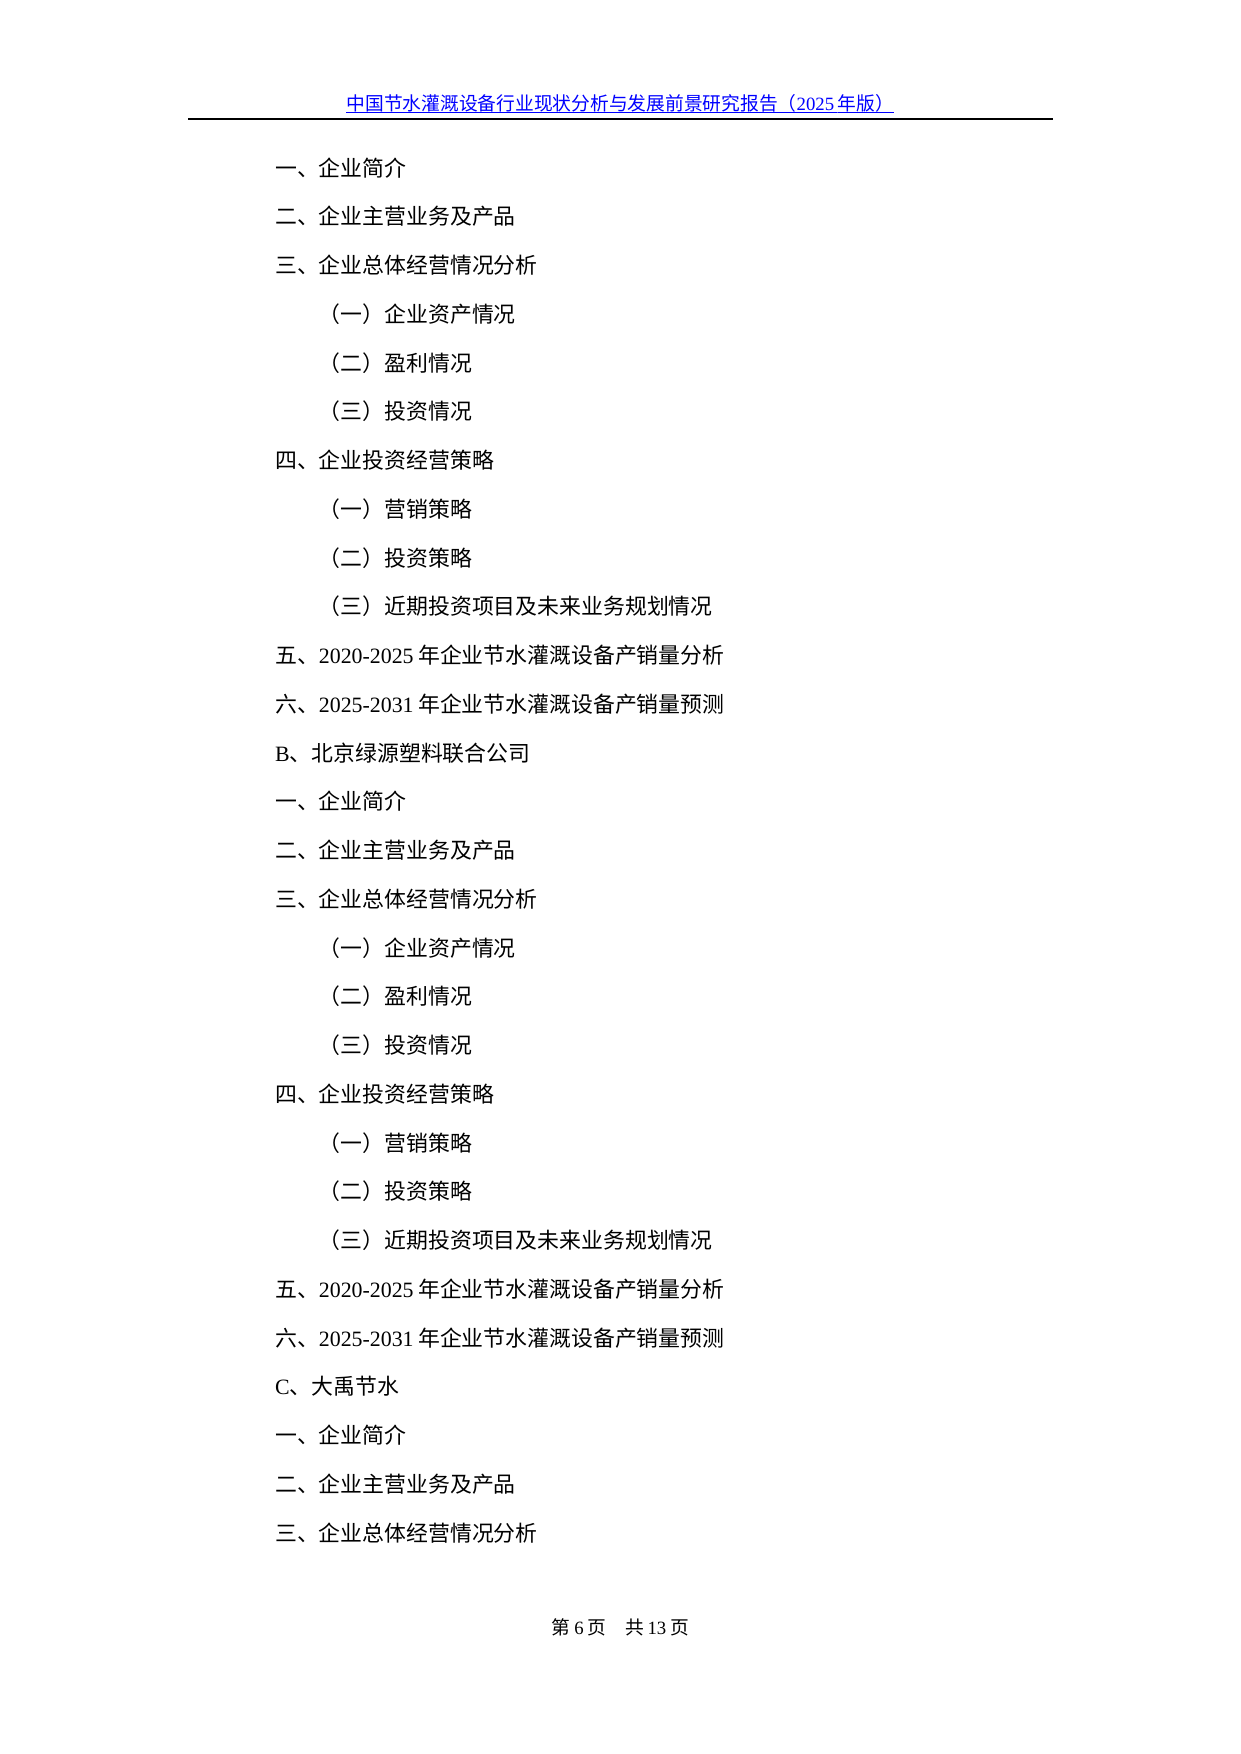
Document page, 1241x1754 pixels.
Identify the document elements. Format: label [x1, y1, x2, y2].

text [187, 150, 1053, 1548]
